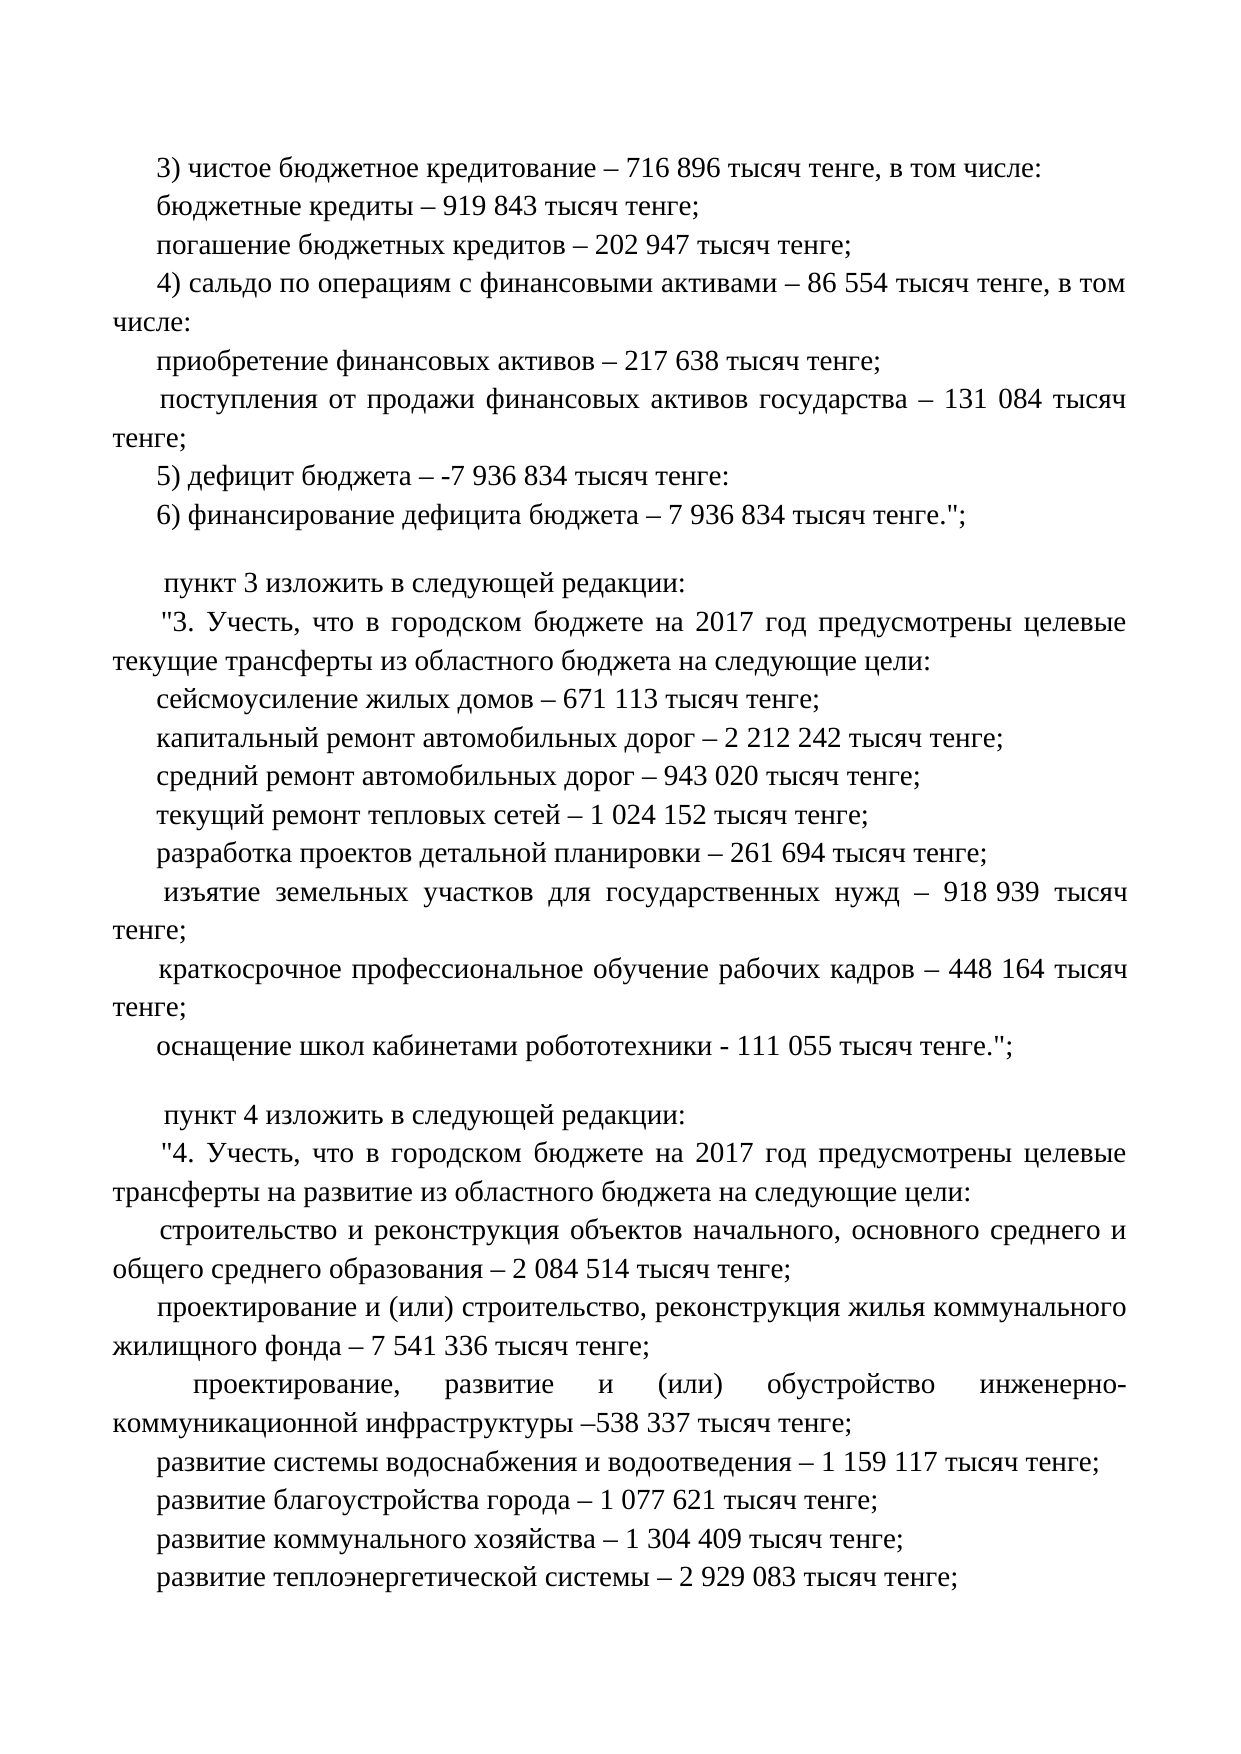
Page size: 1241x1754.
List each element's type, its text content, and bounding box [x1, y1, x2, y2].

text приобретение финансовых активов – 217 638 тысяч тенге; [112, 343, 1128, 376]
text 4) сальдо по операциям с финансовыми активами – 86 554 тысяч тенге, в том числе: [112, 266, 1128, 338]
text 6) финансирование дефицита бюджета – 7 936 834 тысяч тенге."; [112, 497, 1128, 530]
text развитие системы водоснабжения и водоотведения – 1 159 117 тысяч тенге; [112, 1444, 1128, 1477]
text проектирование и (или) строительство, реконструкция жилья коммунального жилищного фонда – 7 541 336 тысяч тенге; [112, 1289, 1128, 1362]
text пункт 4 изложить в следующей редакции: [112, 1097, 1128, 1130]
text 5) дефицит бюджета – -7 936 834 тысяч тенге: [112, 458, 1128, 492]
text 3) чистое бюджетное кредитование – 716 896 тысяч тенге, в том числе: [112, 150, 1128, 183]
text краткосрочное профессиональное обучение рабочих кадров – 448 164 тысяч тенге; [112, 951, 1128, 1023]
text погашение бюджетных кредитов – 202 947 тысяч тенге; [112, 227, 1128, 261]
text развитие теплоэнергетической системы – 2 929 083 тысяч тенге; [112, 1559, 1128, 1593]
text пункт 3 изложить в следующей редакции: [112, 566, 1128, 599]
text строительство и реконструкция объектов начального, основного среднего и общего среднего образования – 2 084 514 тысяч тенге; [112, 1212, 1128, 1284]
text капитальный ремонт автомобильных дорог – 2 212 242 тысяч тенге; [112, 720, 1128, 753]
text развитие коммунального хозяйства – 1 304 409 тысяч тенге; [112, 1521, 1128, 1554]
text развитие благоустройства города – 1 077 621 тысяч тенге; [112, 1482, 1128, 1516]
text проектирование, развитие и (или) обустройство инженерно-коммуникационной инфраструктуры –538 337 тысяч тенге; [112, 1367, 1128, 1439]
text сейсмоусиление жилых домов – 671 113 тысяч тенге; [112, 681, 1128, 715]
text бюджетные кредиты – 919 843 тысяч тенге; [112, 188, 1128, 222]
text оснащение школ кабинетами робототехники - 111 055 тысяч тенге."; [112, 1028, 1128, 1062]
text средний ремонт автомобильных дорог – 943 020 тысяч тенге; [112, 758, 1128, 792]
text разработка проектов детальной планировки – 261 694 тысяч тенге; [112, 835, 1128, 869]
text текущий ремонт тепловых сетей – 1 024 152 тысяч тенге; [112, 797, 1128, 830]
text "3. Учесть, что в городском бюджете на 2017 год предусмотрены целевые текущие трансферты из областного бюджета на следующие цели: [112, 604, 1128, 676]
text поступления от продажи финансовых активов государства – 131 084 тысяч тенге; [112, 381, 1128, 453]
text "4. Учесть, что в городском бюджете на 2017 год предусмотрены целевые трансферты на развитие из областного бюджета на следующие цели: [112, 1135, 1128, 1207]
text изъятие земельных участков для государственных нужд – 918 939 тысяч тенге; [112, 874, 1128, 946]
